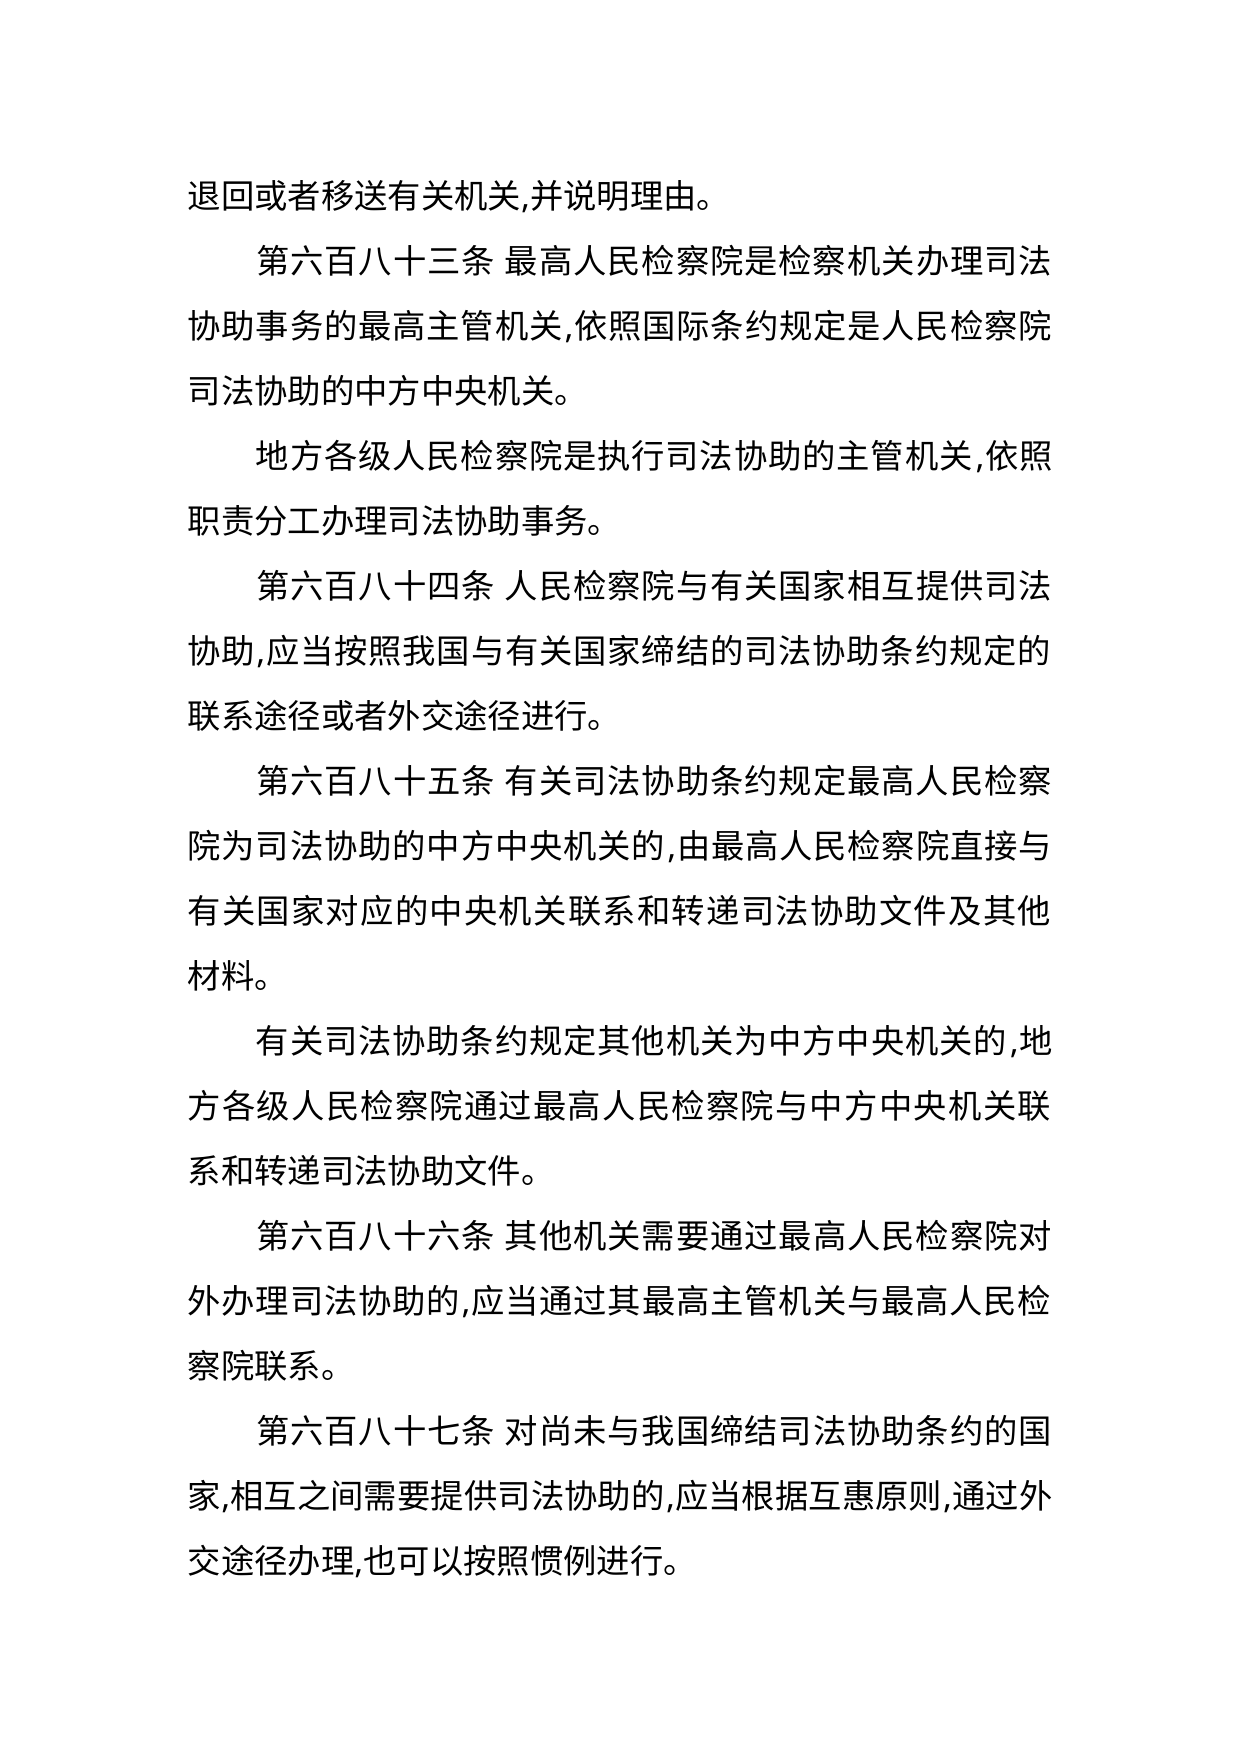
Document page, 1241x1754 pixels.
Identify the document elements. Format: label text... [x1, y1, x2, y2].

text 第六百八十五条 有关司法协助条约规定最高人民检察院为司法协助的中方中央机关的,由最高人民检察院直接与有关国家对应的中央机关联系和转递司法协助文件及其他材料。 [187, 747, 1053, 1007]
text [187, 162, 1053, 227]
text 第六百八十七条 对尚未与我国缔结司法协助条约的国家,相互之间需要提供司法协助的,应当根据互惠原则,通过外交途径办理,也可以按照惯例进行。 [187, 1397, 1053, 1592]
text 第六百八十三条 最高人民检察院是检察机关办理司法协助事务的最高主管机关,依照国际条约规定是人民检察院司法协助的中方中央机关。 [187, 227, 1053, 422]
text 地方各级人民检察院是执行司法协助的主管机关,依照职责分工办理司法协助事务。 [187, 422, 1053, 552]
text 第六百八十四条 人民检察院与有关国家相互提供司法协助,应当按照我国与有关国家缔结的司法协助条约规定的联系途径或者外交途径进行。 [187, 552, 1053, 747]
text 第六百八十六条 其他机关需要通过最高人民检察院对外办理司法协助的,应当通过其最高主管机关与最高人民检察院联系。 [187, 1202, 1053, 1397]
text 有关司法协助条约规定其他机关为中方中央机关的,地方各级人民检察院通过最高人民检察院与中方中央机关联系和转递司法协助文件。 [187, 1007, 1053, 1202]
